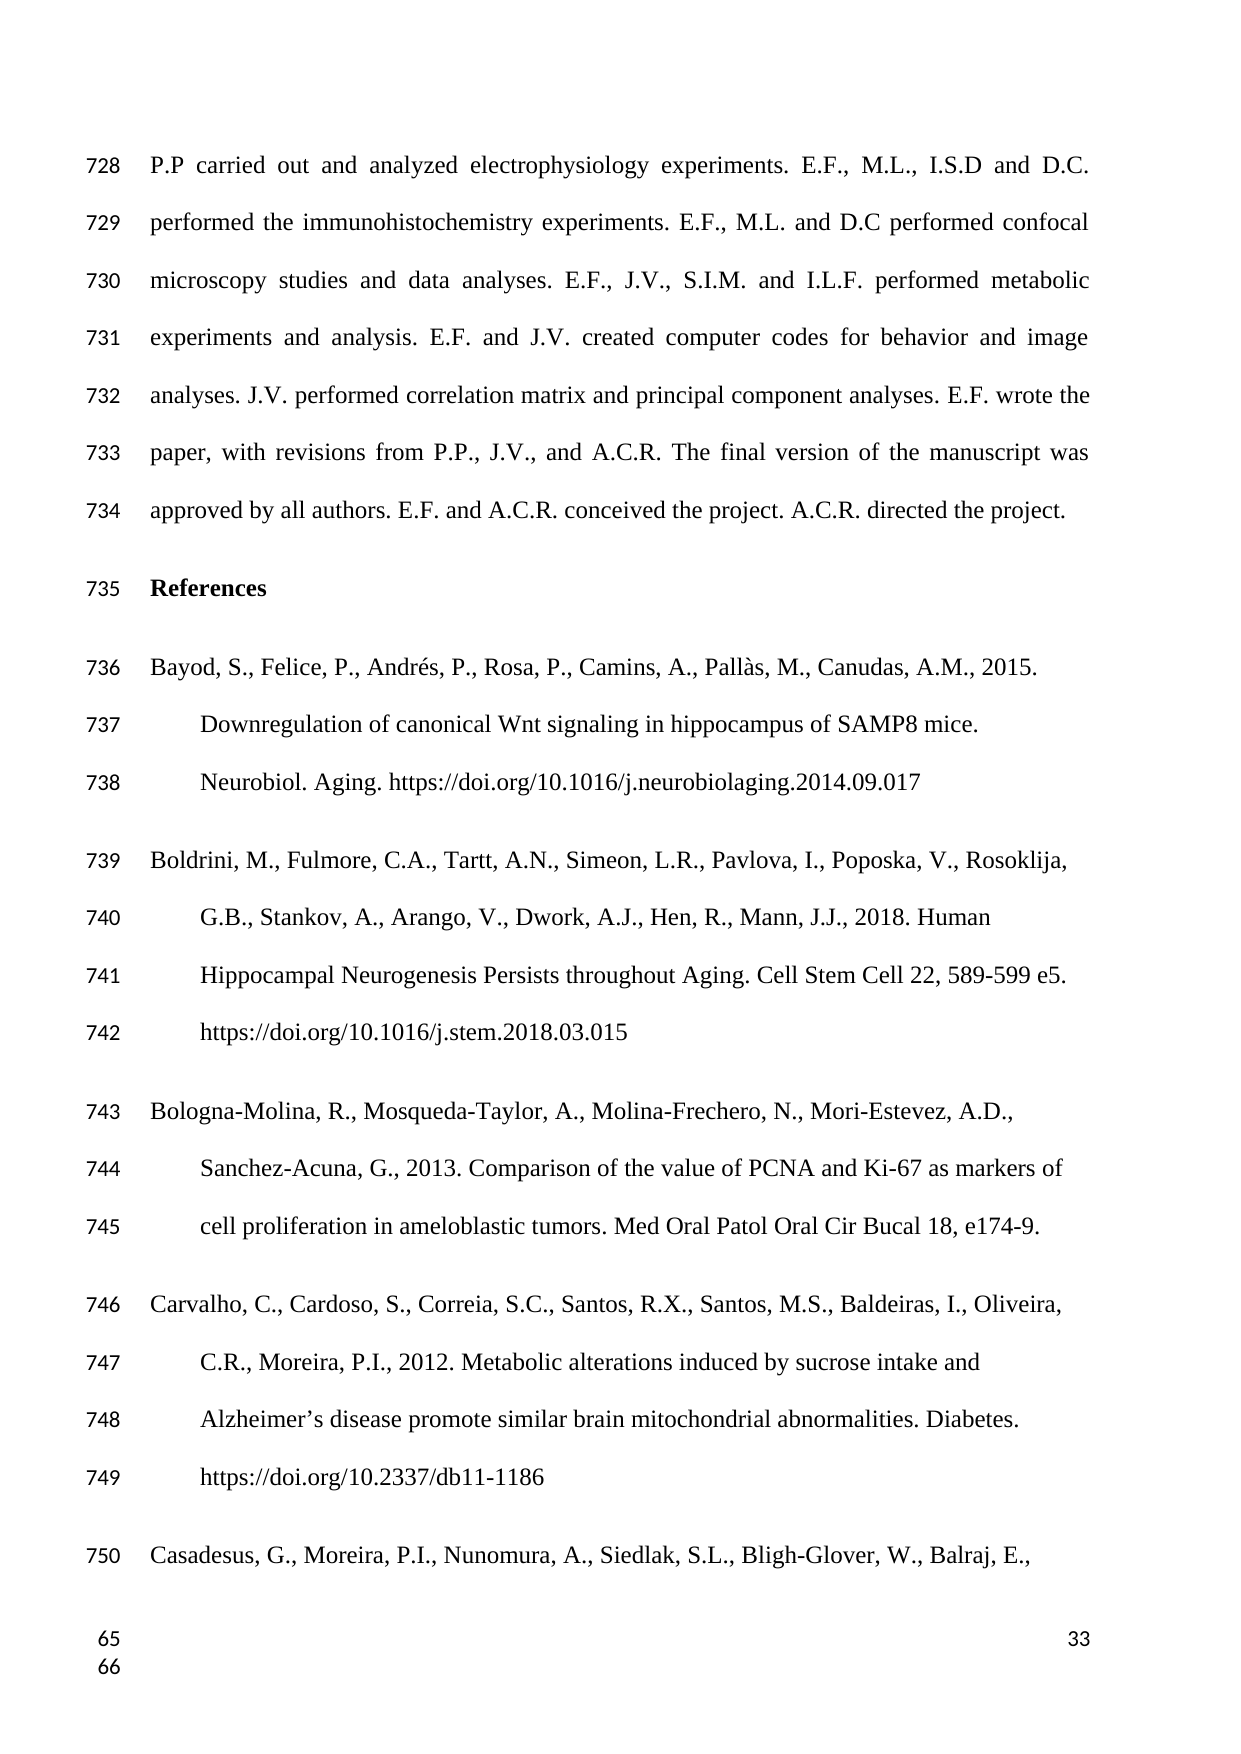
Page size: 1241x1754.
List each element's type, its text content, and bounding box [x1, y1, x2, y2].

text Bologna-Molina, R., Mosqueda-Taylor, A., Molina-Frechero, N., Mori-Estevez, A.D., Sanchez-Acuna, G., 2013. Comparison of the value of PCNA and Ki-67 as markers of cell proliferation in ameloblastic tumors. Med Oral Patol Oral Cir Bucal 18, e174-9. [150, 1096, 1090, 1239]
text Carvalho, C., Cardoso, S., Correia, S.C., Santos, R.X., Santos, M.S., Baldeiras, I., Oliveira, C.R., Moreira, P.I., 2012. Metabolic alterations induced by sucrose intake and Alzheimer’s disease promote similar brain mitochondrial abnormalities. Diabetes. https://doi.org/10.2337/db11-1186 [150, 1289, 1090, 1490]
text References [150, 573, 1090, 602]
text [150, 150, 1090, 524]
text Boldrini, M., Fulmore, C.A., Tartt, A.N., Simeon, L.R., Pavlova, I., Poposka, V., Rosoklija, G.B., Stankov, A., Arango, V., Dwork, A.J., Hen, R., Mann, J.J., 2018. Human Hippocampal Neurogenesis Persists throughout Aging. Cell Stem Cell 22, 589-599 e5. https://doi.org/10.1016/j.stem.2018.03.015 [150, 845, 1090, 1046]
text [150, 1540, 1090, 1569]
text Bayod, S., Felice, P., Andrés, P., Rosa, P., Camins, A., Pallàs, M., Canudas, A.M., 2015. Downregulation of canonical Wnt signaling in hippocampus of SAMP8 mice. Neurobiol. Aging. https://doi.org/10.1016/j.neurobiolaging.2014.09.017 [150, 652, 1090, 795]
